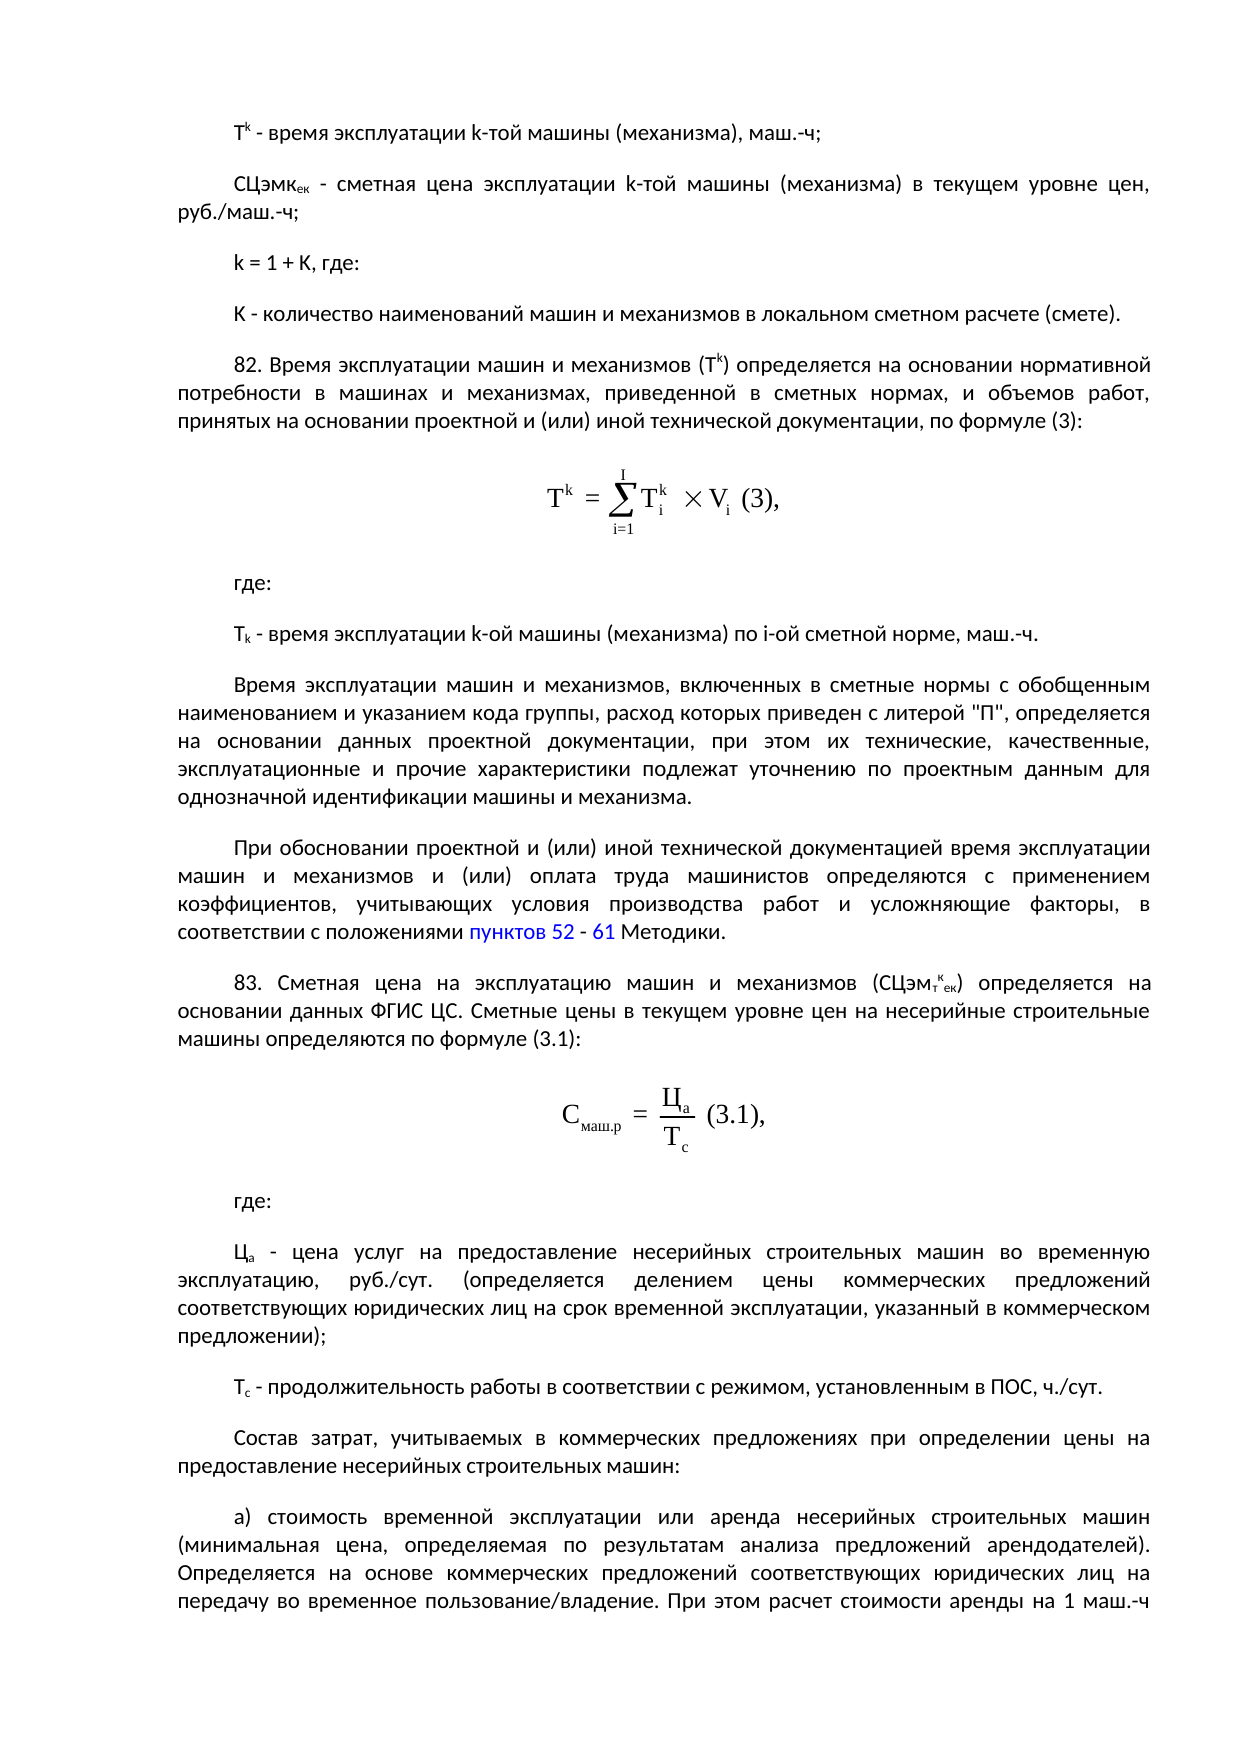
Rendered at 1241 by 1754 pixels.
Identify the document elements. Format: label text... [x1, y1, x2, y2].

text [177, 1502, 1152, 1614]
text Tk - время эксплуатации k-ой машины (механизма) по i-ой сметной норме, маш.-ч. [177, 619, 1152, 647]
text Цa - цена услуг на предоставление несерийных строительных машин во временную эксплуатацию, руб./сут. (определяется делением цены коммерческих предложений соответствующих юридических лиц на срок временной эксплуатации, указанный в коммерческом предложении); [177, 1237, 1152, 1349]
text СЦэмкек - сметная цена эксплуатации k-той машины (механизма) в текущем уровне цен, руб./маш.-ч; [177, 169, 1152, 225]
text K - количество наименований машин и механизмов в локальном сметном расчете (смете). [177, 299, 1152, 327]
text 82. Время эксплуатации машин и механизмов (Tk) определяется на основании нормативной потребности в машинах и механизмах, приведенной в сметных нормах, и объемов работ, принятых на основании проектной и (или) иной технической документации, по формуле (3): [177, 350, 1152, 434]
text При обосновании проектной и (или) иной технической документацией время эксплуатации машин и механизмов и (или) оплата труда машинистов определяются с применением коэффициентов, учитывающих условия производства работ и усложняющие факторы, в соответствии с положениями пунктов 52 - 61 Методики. [177, 833, 1152, 945]
text Состав затрат, учитываемых в коммерческих предложениях при определении цены на предоставление несерийных строительных машин: [177, 1423, 1152, 1479]
text где: [177, 1186, 1152, 1214]
text Tc - продолжительность работы в соответствии с режимом, установленным в ПОС, ч./сут. [177, 1372, 1152, 1400]
text 83. Сметная цена на эксплуатацию машин и механизмов (СЦэмткек) определяется на основании данных ФГИС ЦС. Сметные цены в текущем уровне цен на несерийные строительные машины определяются по формуле (3.1): [177, 968, 1152, 1052]
text где: [177, 568, 1152, 596]
text k = 1 + K, где: [177, 248, 1152, 276]
text Tk - время эксплуатации k-той машины (механизма), маш.-ч; [177, 118, 1152, 146]
text Время эксплуатации машин и механизмов, включенных в сметные нормы с обобщенным наименованием и указанием кода группы, расход которых приведен с литерой "П", определяется на основании данных проектной документации, при этом их технические, качественные, эксплуатационные и прочие характеристики подлежат уточнению по проектным данным для однозначной идентификации машины и механизма. [177, 670, 1152, 810]
